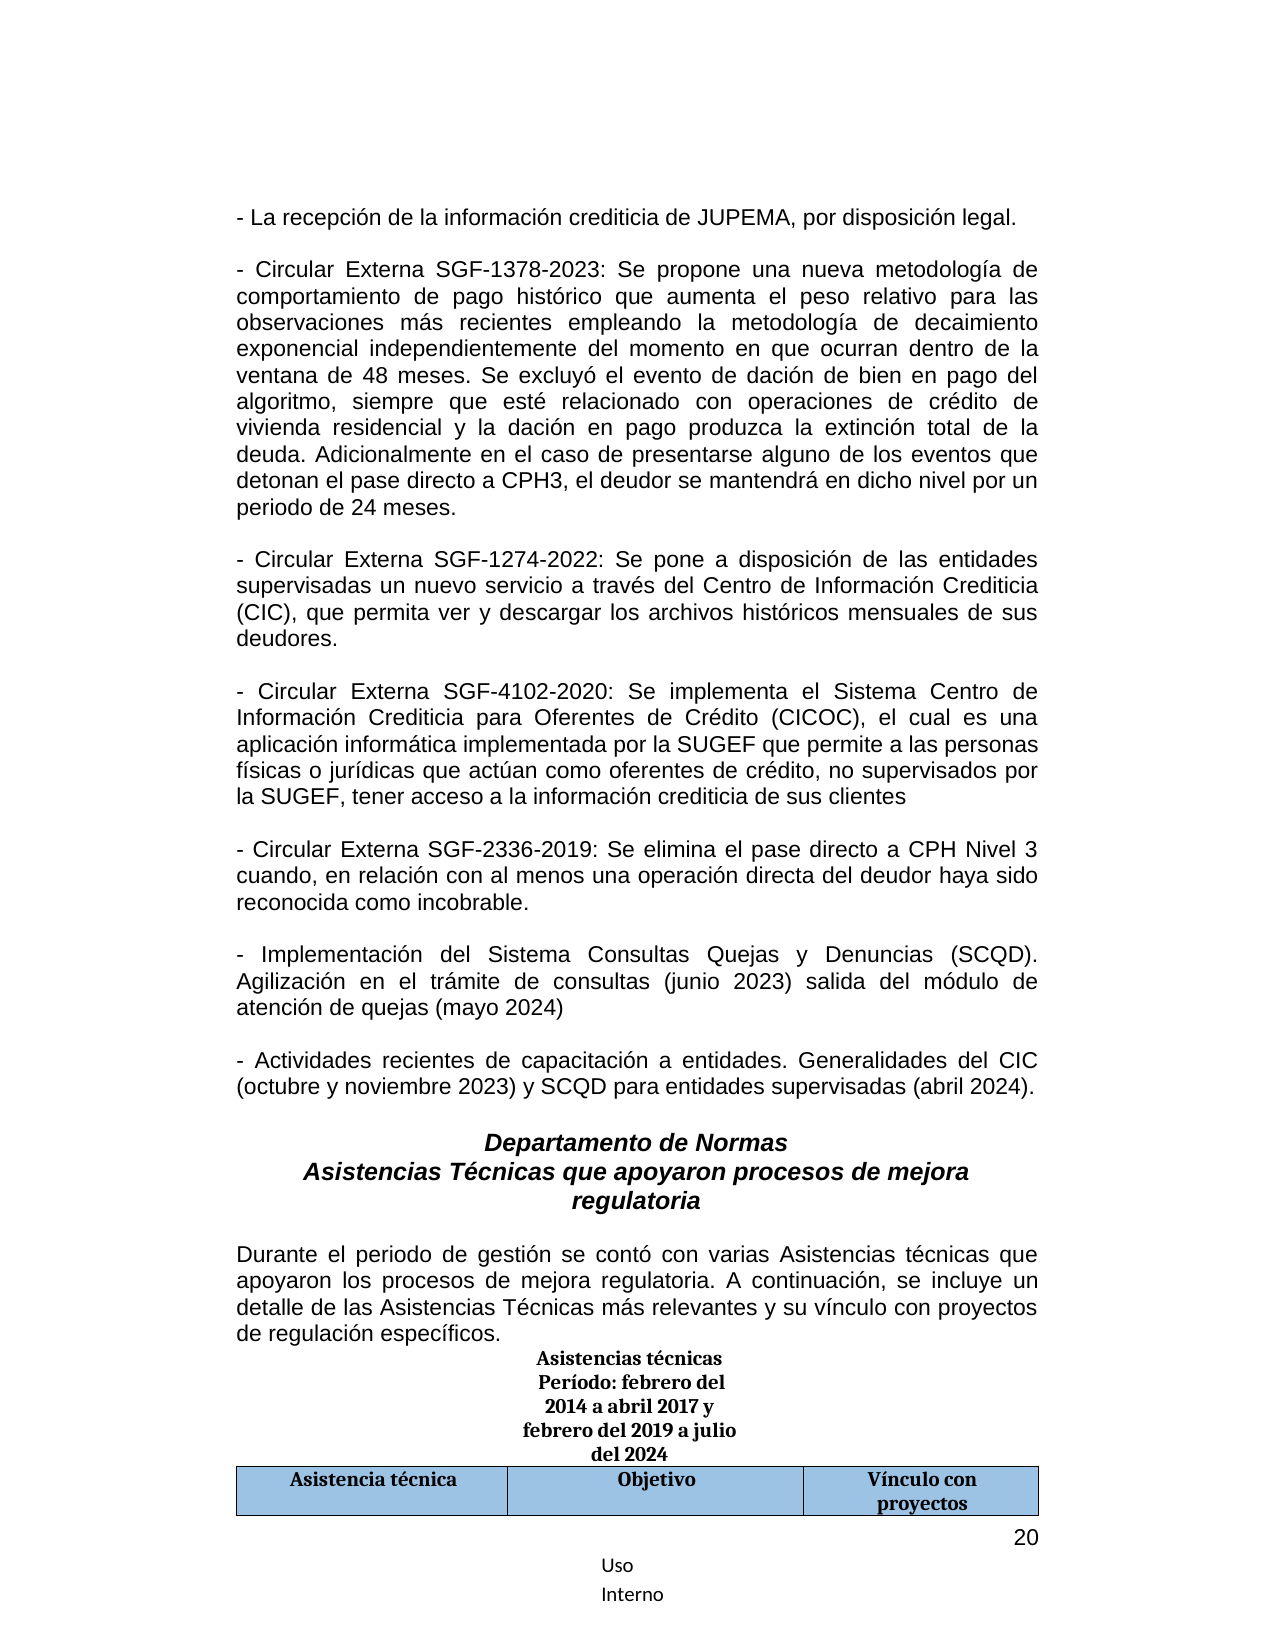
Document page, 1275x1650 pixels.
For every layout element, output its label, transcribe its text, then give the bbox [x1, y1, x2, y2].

text Período: febrero del 2014 a abril 2017 y febrero del 2019 a julio del 2024 [512, 1370, 746, 1466]
text Departamento de Normas [236, 1128, 1039, 1157]
table_header Objetivo [508, 1467, 803, 1515]
table_header Asistencia técnica [237, 1467, 507, 1515]
text Asistencias Técnicas que apoyaron procesos de mejora regulatoria [236, 1157, 1039, 1214]
text - Actividades recientes de capacitación a entidades. Generalidades del CIC (octubre y noviembre 2023) y SCQD para entidades supervisadas (abril 2024). [236, 1047, 1039, 1099]
text Durante el periodo de gestión se contó con varias Asistencias técnicas que apoyaron los procesos de mejora regulatoria. A continuación, se incluye un detalle de las Asistencias Técnicas más relevantes y su vínculo con proyectos de regulación específicos. [236, 1241, 1039, 1346]
text - Circular Externa SGF-4102-2020: Se implementa el Sistema Centro de Información Crediticia para Oferentes de Crédito (CICOC), el cual es una aplicación informática implementada por la SUGEF que permite a las personas físicas o jurídicas que actúan como oferentes de crédito, no supervisados por la SUGEF, tener acceso a la información crediticia de sus clientes [236, 678, 1039, 810]
table_header Vínculo con proyectos [804, 1467, 1038, 1515]
text - La recepción de la información crediticia de JUPEMA, por disposición legal. [236, 203, 1039, 230]
text - Implementación del Sistema Consultas Quejas y Denuncias (SCQD). Agilización en el trámite de consultas (junio 2023) salida del módulo de atención de quejas (mayo 2024) [236, 941, 1039, 1021]
text - Circular Externa SGF-1274-2022: Se pone a disposición de las entidades supervisadas un nuevo servicio a través del Centro de Información Crediticia (CIC), que permita ver y descargar los archivos históricos mensuales de sus deudores. [236, 546, 1039, 652]
text Asistencias técnicas [512, 1346, 746, 1370]
text - Circular Externa SGF-2336-2019: Se elimina el pase directo a CPH Nivel 3 cuando, en relación con al menos una operación directa del deudor haya sido reconocida como incobrable. [236, 836, 1039, 915]
text - Circular Externa SGF-1378-2023: Se propone una nueva metodología de comportamiento de pago histórico que aumenta el peso relativo para las observaciones más recientes empleando la metodología de decaimiento exponencial independientemente del momento en que ocurran dentro de la ventana de 48 meses. Se excluyó el evento de dación de bien en pago del algoritmo, siempre que esté relacionado con operaciones de crédito de vivienda residencial y la dación en pago produzca la extinción total de la deuda. Adicionalmente en el caso de presentarse alguno de los eventos que detonan el pase directo a CPH3, el deudor se mantendrá en dicho nivel por un periodo de 24 meses. [236, 256, 1039, 520]
